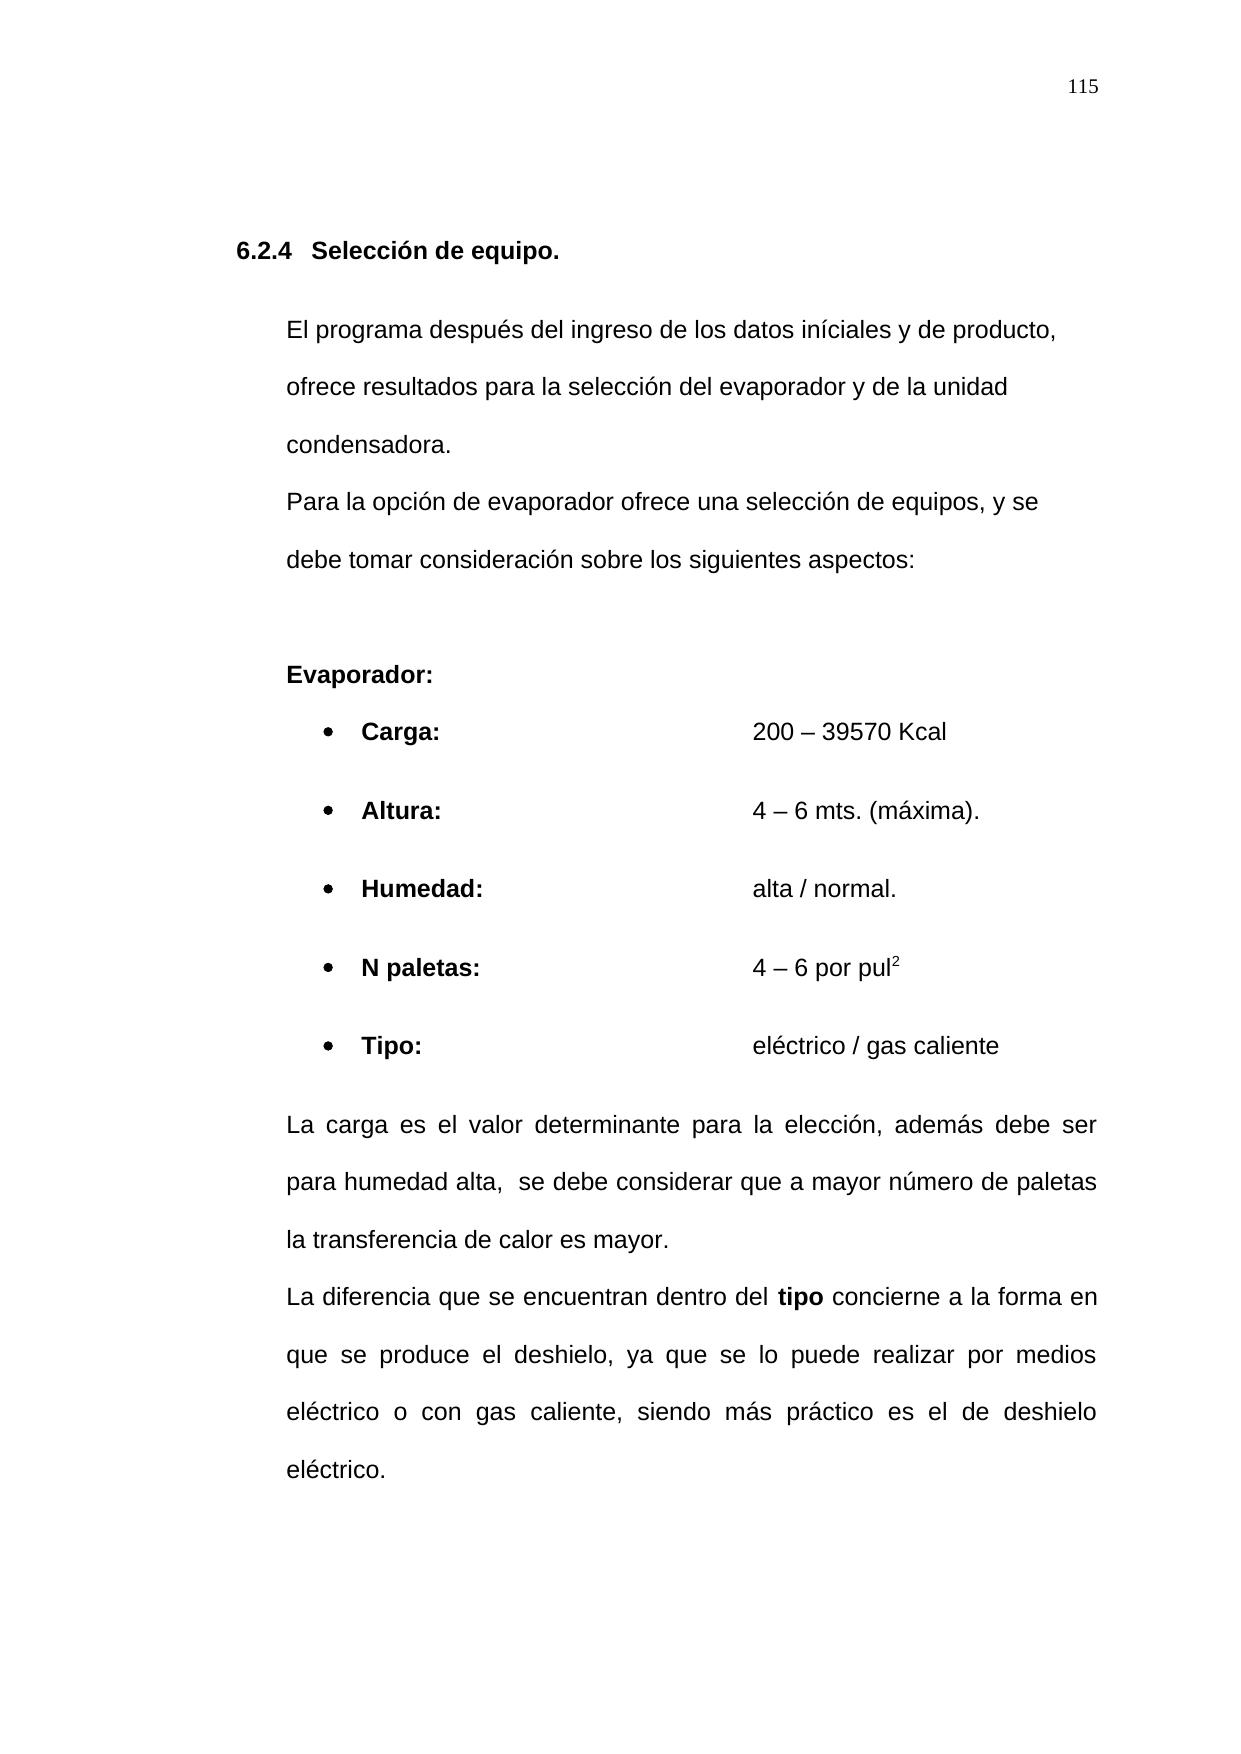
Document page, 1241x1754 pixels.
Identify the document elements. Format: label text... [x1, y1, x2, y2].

list Altura: 4 – 6 mts. (máxima). [324, 796, 1098, 824]
list Carga: 200 – 39570 Kcal [324, 717, 1098, 746]
text Evaporador: [286, 659, 1098, 688]
text Para la opción de evaporador ofrece una selección de equipos, y se debe tomar consideración sobre los siguientes aspectos: [286, 487, 1098, 573]
list Selección de equipo. [236, 236, 1098, 265]
text La carga es el valor determinante para la elección, además debe ser para humedad alta, se debe considerar que a mayor número de paletas la transferencia de calor es mayor. [286, 1110, 1098, 1253]
text La diferencia que se encuentran dentro del tipo concierne a la forma en que se produce el deshielo, ya que se lo puede realizar por medios eléctrico o con gas caliente, siendo más práctico es el de deshielo eléctrico. [286, 1282, 1098, 1483]
list Tipo: eléctrico / gas caliente [324, 1031, 1098, 1060]
text El programa después del ingreso de los datos iníciales y de producto, ofrece resultados para la selección del evaporador y de la unidad condensadora. [286, 314, 1098, 458]
list Humedad: alta / normal. [324, 874, 1098, 903]
list N paletas: 4 – 6 por pul2 [324, 953, 1098, 982]
